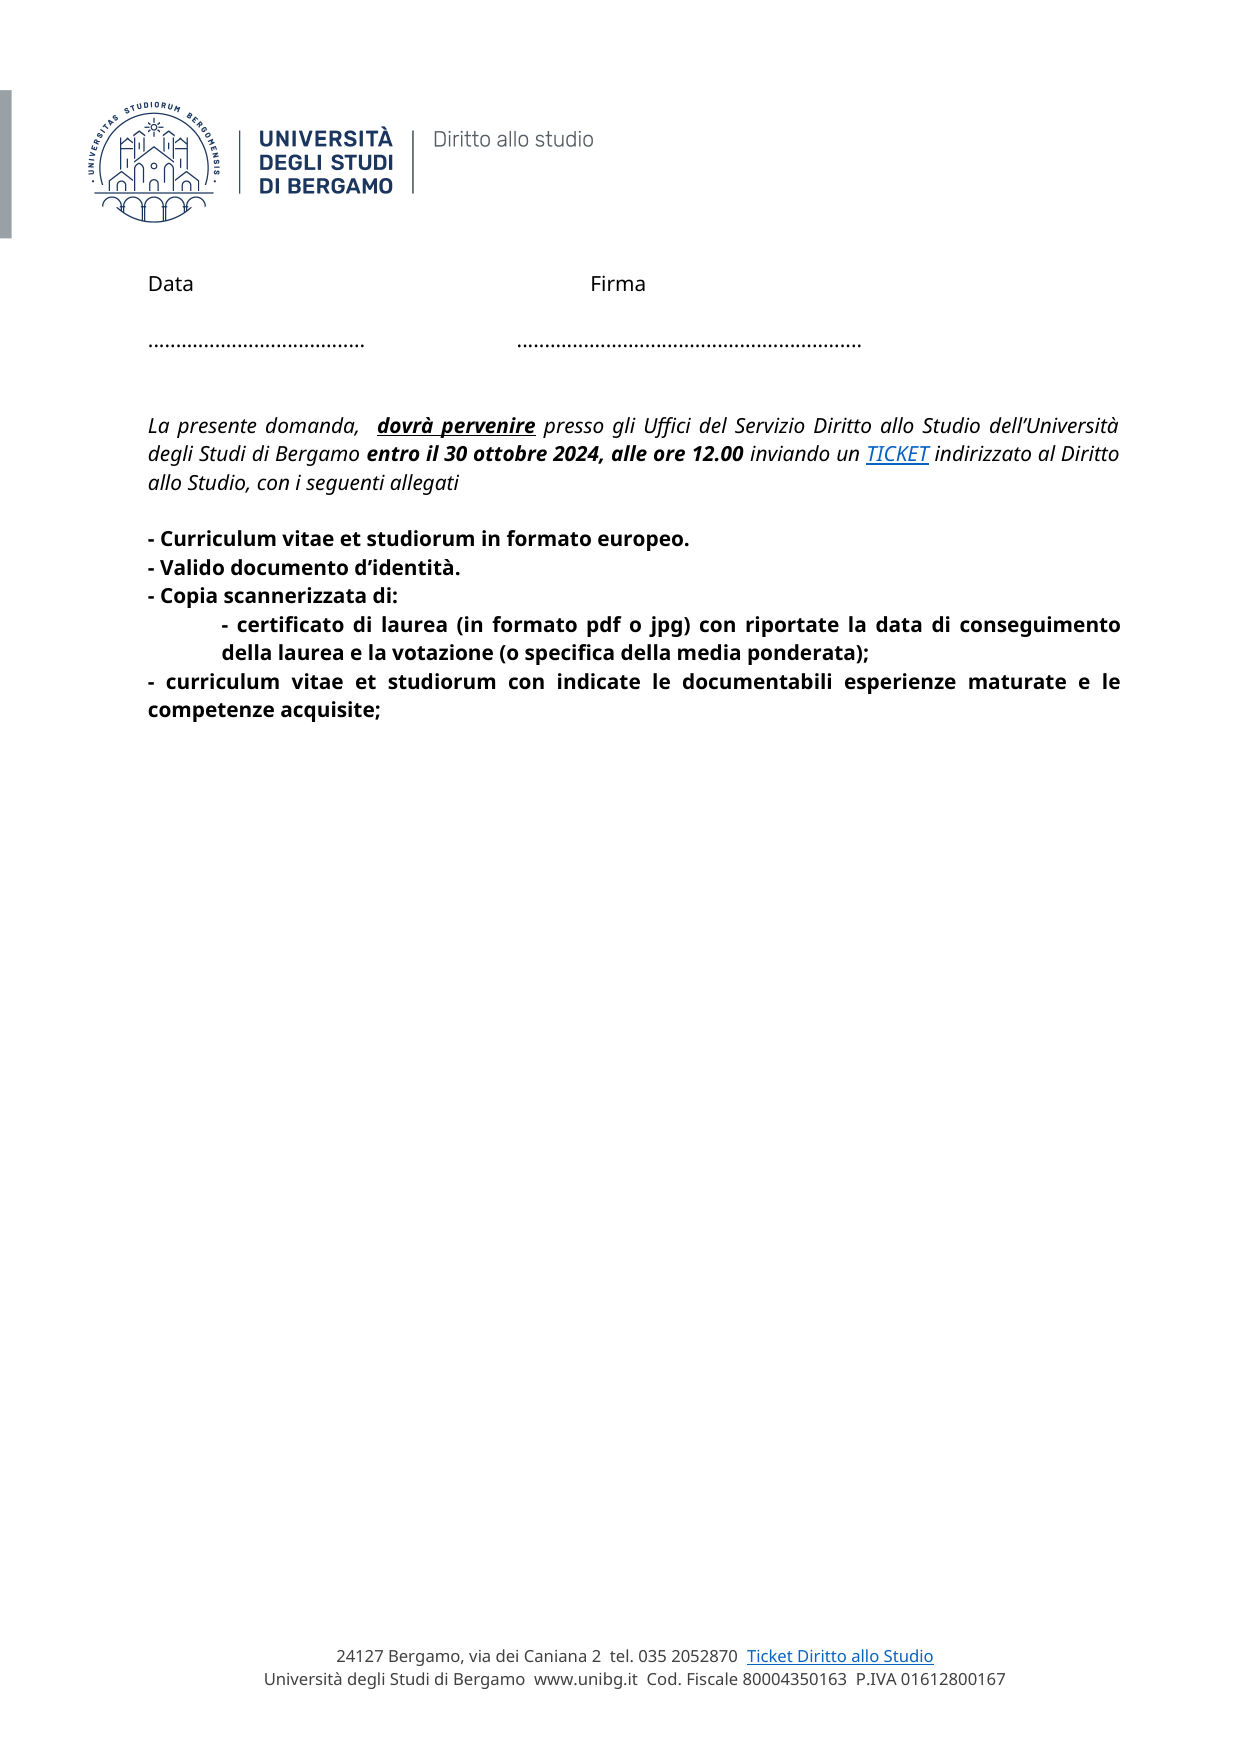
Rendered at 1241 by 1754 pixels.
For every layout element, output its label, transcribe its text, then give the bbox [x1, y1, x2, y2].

picture [0, 0, 1241, 276]
text Data Firma [148, 269, 1122, 297]
text - curriculum vitae et studiorum con indicate le documentabili esperienze maturate e le competenze acquisite; [148, 667, 1122, 724]
text La presente domanda, dovrà pervenire presso gli Uffici del Servizio Diritto allo Studio dell’Università degli Studi di Bergamo entro il 30 ottobre 2024, alle ore 12.00 inviando un TICKET indirizzato al Diritto allo Studio, con i seguenti allegati [148, 411, 1122, 496]
text ....................................... .............................................................. [148, 326, 1122, 354]
text - Curriculum vitae et studiorum in formato europeo. [148, 524, 1122, 553]
text - certificato di laurea (in formato pdf o jpg) con riportate la data di conseguimento della laurea e la votazione (o specifica della media ponderata); [221, 610, 1122, 667]
text - Copia scannerizzata di: [148, 581, 1122, 610]
text - Valido documento d’identità. [148, 553, 1122, 581]
